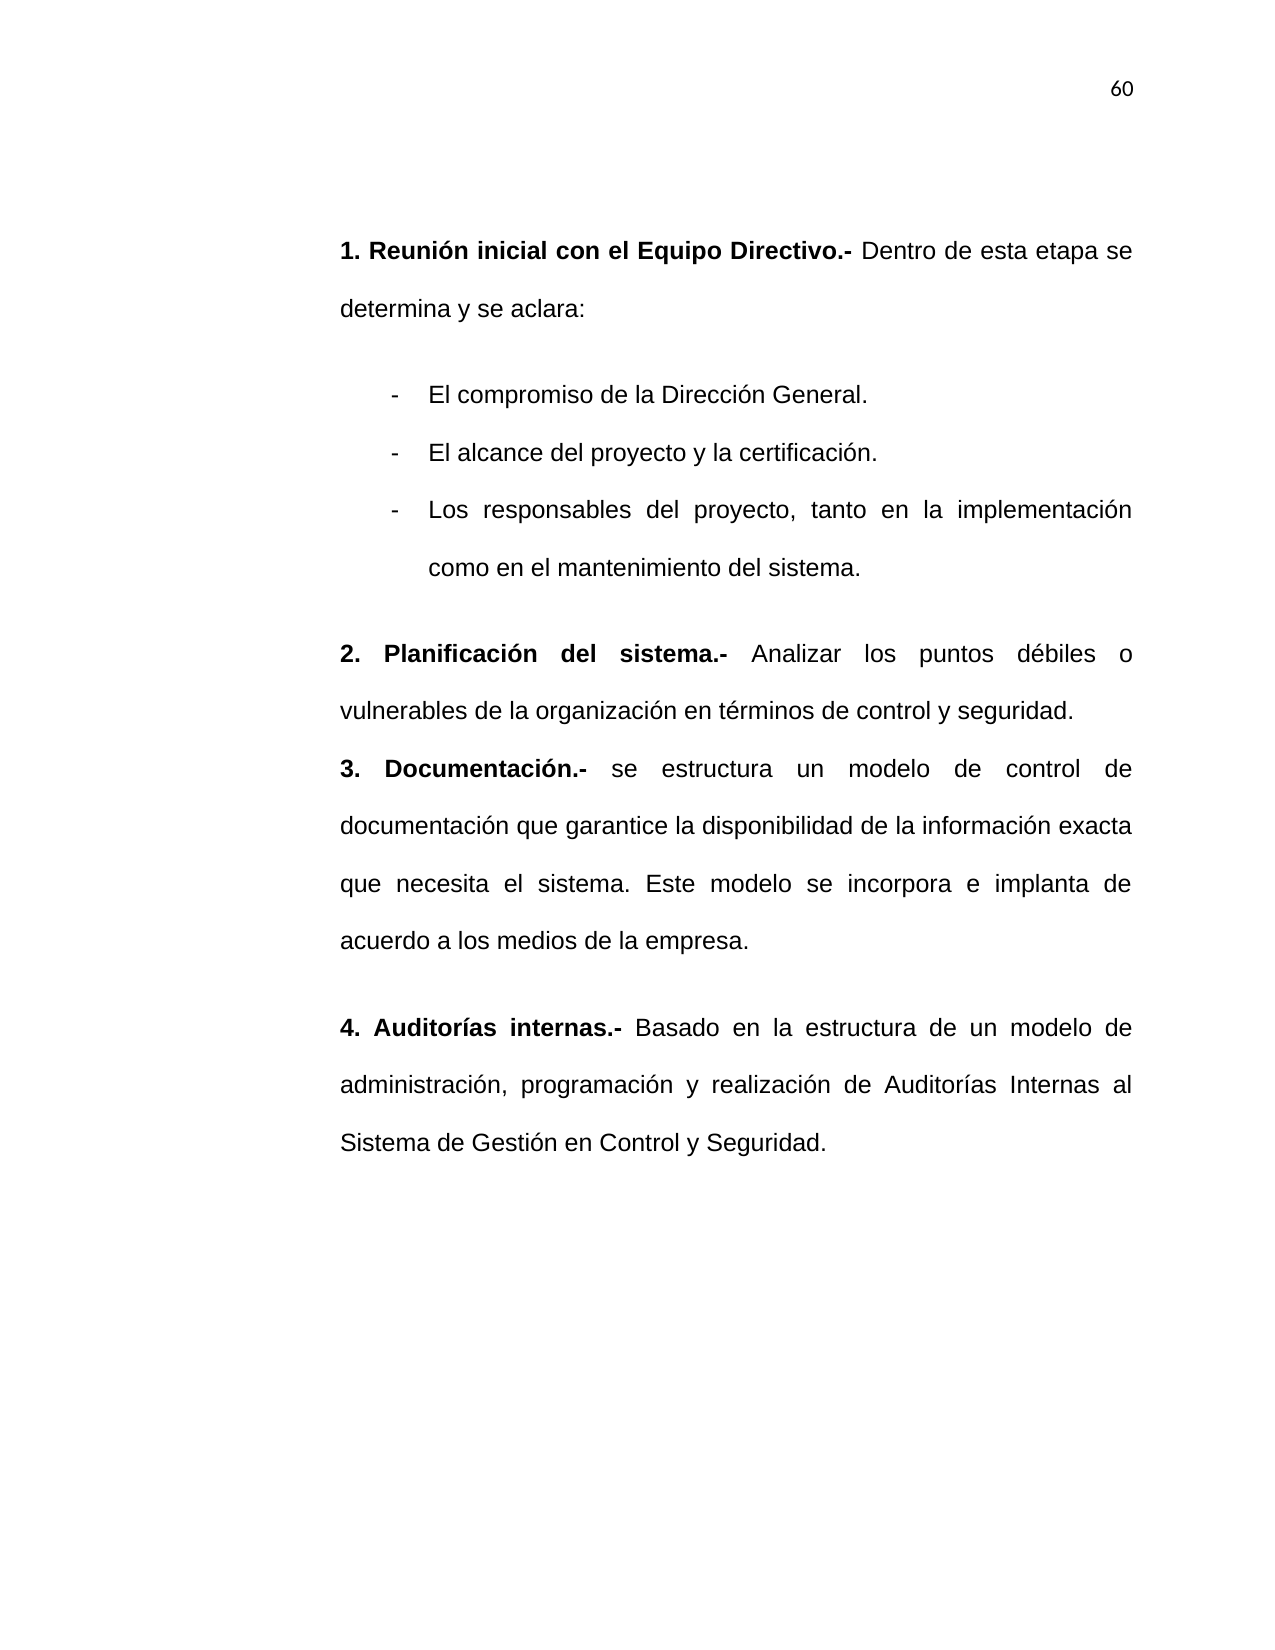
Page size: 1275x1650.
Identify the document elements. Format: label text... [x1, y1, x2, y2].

list 2. Planificación del sistema.- Analizar los puntos débiles o vulnerables de la organización en términos de control y seguridad. [340, 639, 1133, 725]
list Los responsables del proyecto, tanto en la implementación como en el mantenimiento del sistema. [391, 495, 1133, 581]
list 1. Reunión inicial con el Equipo Directivo.- Dentro de esta etapa se determina y se aclara: [340, 236, 1133, 322]
list 3. Documentación.- se estructura un modelo de control de documentación que garantice la disponibilidad de la información exacta que necesita el sistema. Este modelo se incorpora e implanta de acuerdo a los medios de la empresa. [340, 754, 1133, 955]
list El compromiso de la Dirección General. [391, 380, 1133, 409]
list El alcance del proyecto y la certificación. [391, 437, 1133, 466]
list 4. Auditorías internas.- Basado en la estructura de un modelo de administración, programación y realización de Auditorías Internas al Sistema de Gestión en Control y Seguridad. [340, 1012, 1133, 1156]
